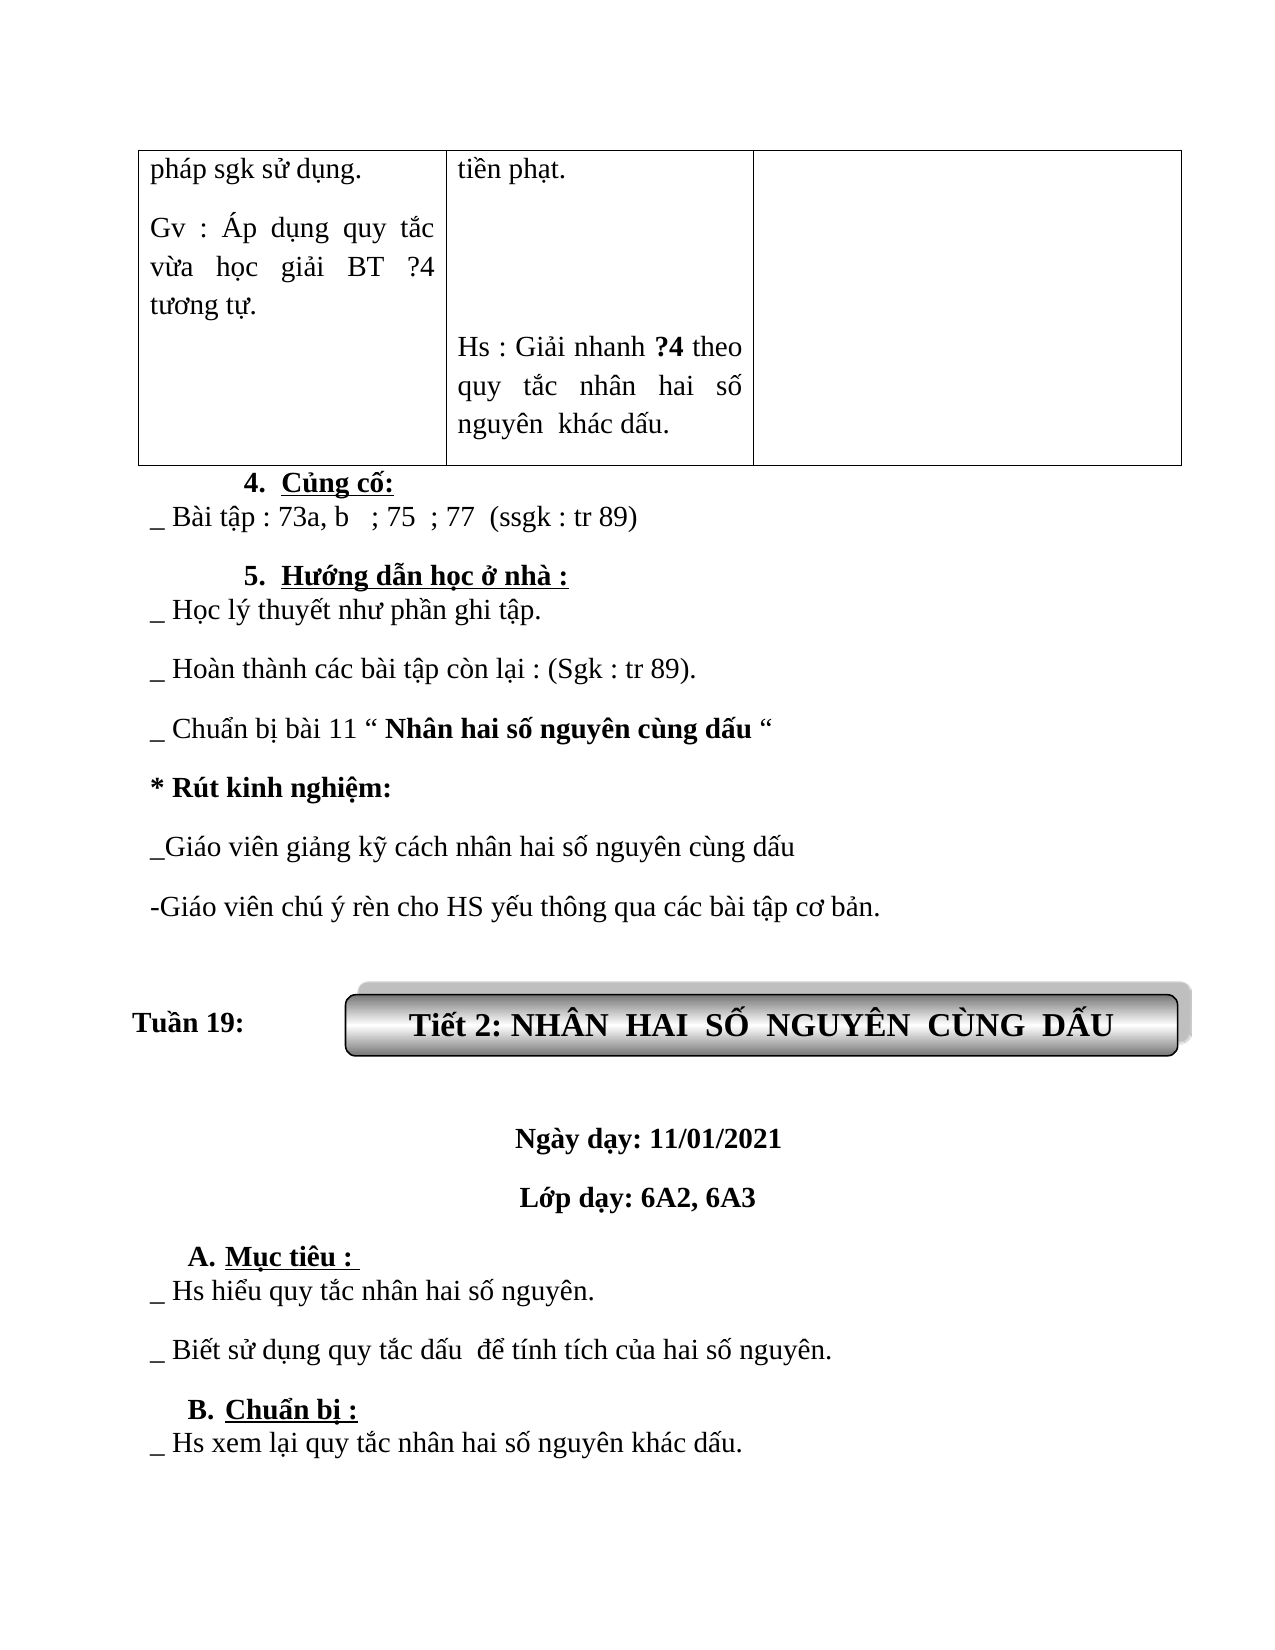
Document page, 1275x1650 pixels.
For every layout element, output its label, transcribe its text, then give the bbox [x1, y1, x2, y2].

list Hướng dẫn học ở nhà : [244, 558, 1125, 592]
text _Giáo viên giảng kỹ cách nhân hai số nguyên cùng dấu [150, 829, 1125, 863]
text _ Hs xem lại quy tắc nhân hai số nguyên khác dấu. [150, 1425, 1125, 1459]
text _ Hs hiểu quy tắc nhân hai số nguyên. [150, 1273, 1125, 1307]
list Mục tiêu : [187, 1239, 1125, 1273]
list Củng cố: [244, 466, 1125, 499]
list Chuẩn bị : [187, 1392, 1125, 1425]
text _ Biết sử dụng quy tắc dấu để tính tích của hai số nguyên. [150, 1332, 1125, 1366]
text * Rút kinh nghiệm: [150, 770, 1125, 804]
text _ Chuẩn bị bài 11 “ Nhân hai số nguyên cùng dấu “ [150, 711, 1125, 744]
text Lớp dạy: 6A2, 6A3 [150, 1180, 1125, 1214]
text _ Hoàn thành các bài tập còn lại : (Sgk : tr 89). [150, 651, 1125, 685]
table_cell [447, 151, 753, 464]
text _ Bài tập : 73a, b ; 75 ; 77 (ssgk : tr 89) [150, 499, 1125, 533]
text _ Học lý thuyết như phần ghi tập. [150, 592, 1125, 626]
text Ngày dạy: 11/01/2021 [150, 1121, 1125, 1154]
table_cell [754, 151, 1181, 464]
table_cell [139, 151, 446, 464]
text -Giáo viên chú ý rèn cho HS yếu thông qua các bài tập cơ bản. [150, 889, 1125, 922]
